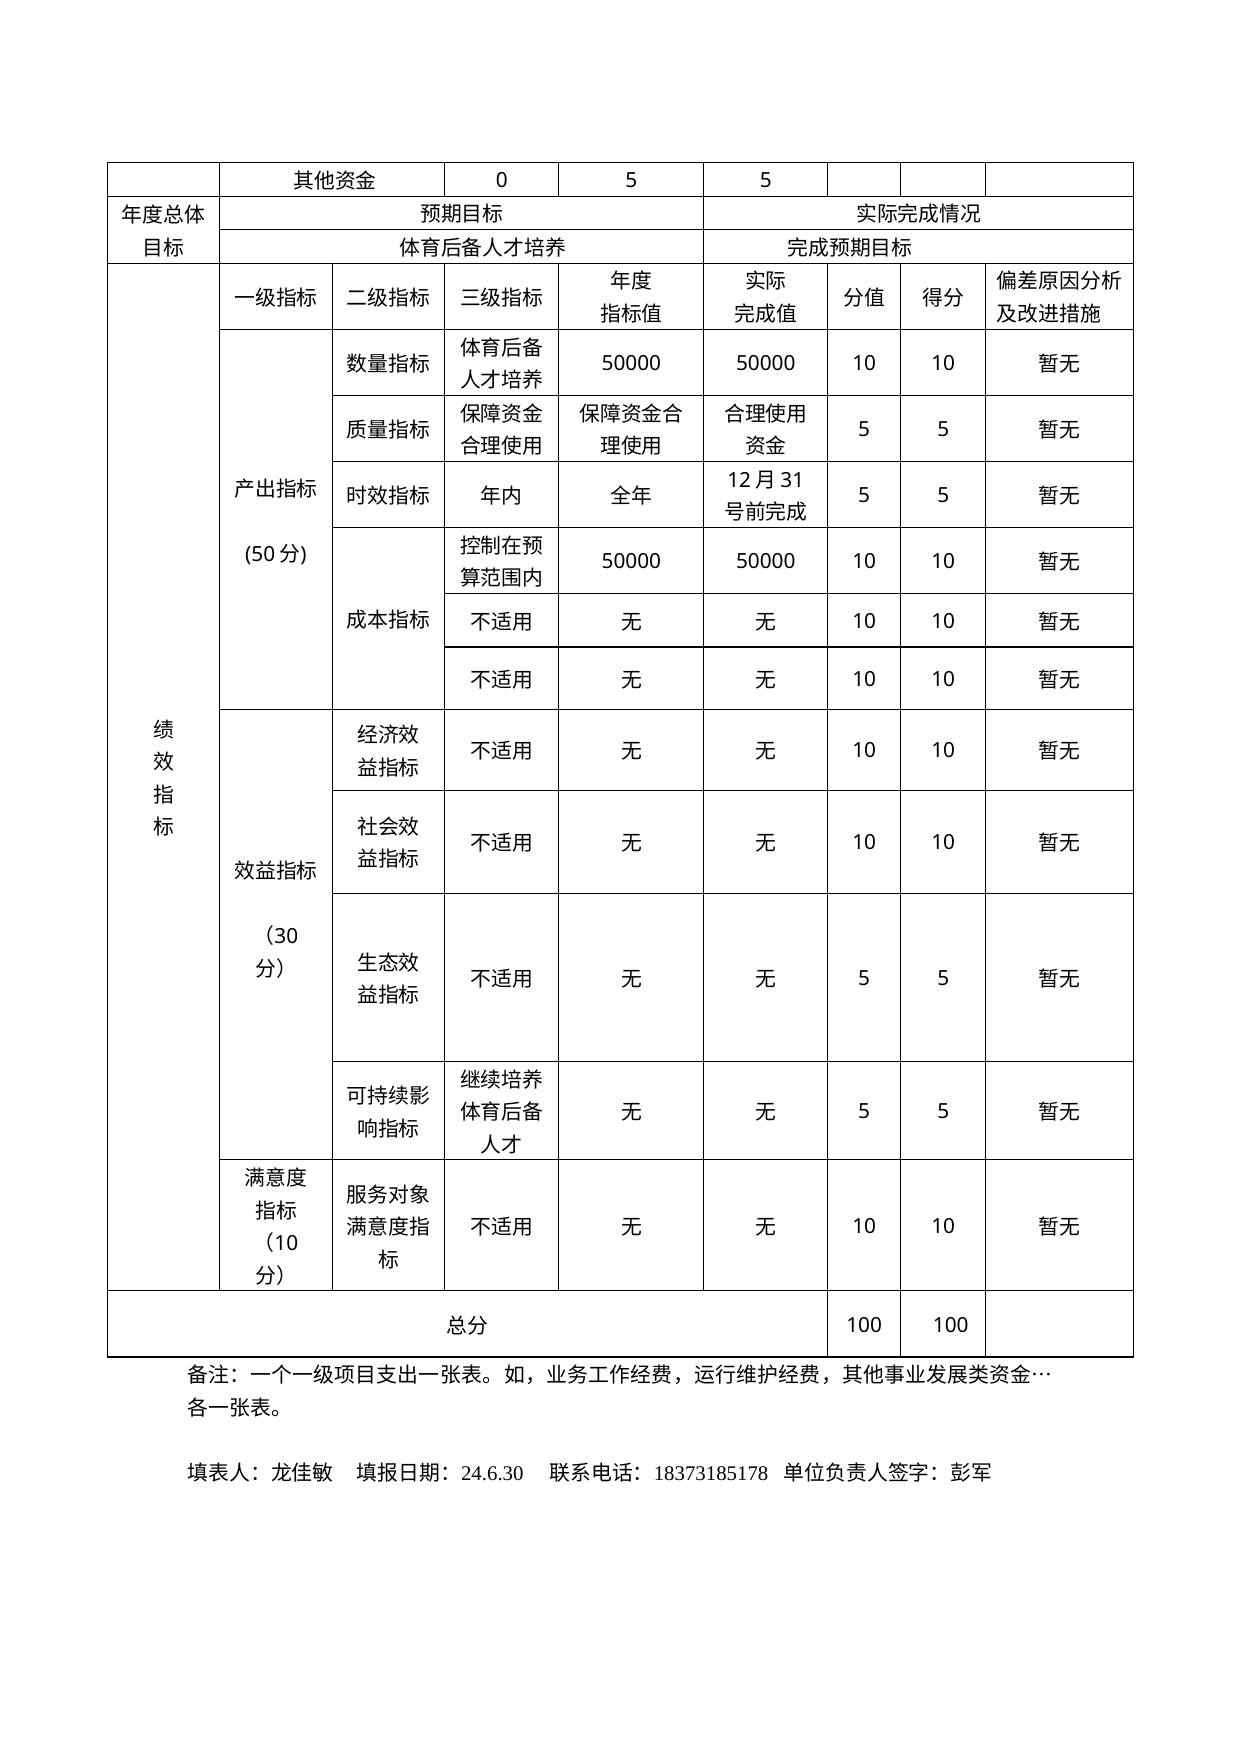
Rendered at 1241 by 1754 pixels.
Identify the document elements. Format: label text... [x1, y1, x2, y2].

table_cell 数量指标 [333, 330, 444, 395]
table_cell 经济效 益指标 [333, 710, 444, 789]
table_cell 50000 [559, 330, 703, 395]
text 填表人：龙佳敏 填报日期：24.6.30 联系电话：18373185178 单位负责人签字：彭军 [187, 1455, 1053, 1487]
table_cell 暂无 [986, 528, 1133, 593]
table_cell 成本指标 [333, 528, 444, 709]
table_cell 10 [901, 1160, 985, 1290]
table_cell 保障资金合理使用 [445, 396, 558, 461]
table_cell 社会效 益指标 [333, 791, 444, 893]
table_cell 10 [901, 791, 985, 893]
table_cell 效益指标 （30分） [220, 710, 332, 1159]
table_cell 偏差原因分析及改进措施 [986, 264, 1133, 329]
table_cell 暂无 [986, 462, 1133, 527]
table_cell 暂无 [986, 791, 1133, 893]
table_cell 无 [559, 894, 703, 1061]
table_cell 10 [828, 791, 900, 893]
table_cell 体育后备人才培养 [220, 230, 703, 263]
table_cell 无 [559, 648, 703, 709]
table_cell 10 [901, 528, 985, 593]
table_cell 0 [445, 163, 558, 196]
table_cell 不适用 [445, 710, 558, 789]
table_cell 年度总体目标 [108, 197, 219, 263]
table_cell 10 [828, 710, 900, 789]
table_cell 暂无 [986, 330, 1133, 395]
table_cell 暂无 [986, 396, 1133, 461]
table_cell 5 [704, 163, 827, 196]
table_cell 控制在预算范围内 [445, 528, 558, 593]
table_cell 二级指标 [333, 264, 444, 329]
table_cell 不适用 [445, 894, 558, 1061]
table_cell 无 [704, 894, 827, 1061]
table_cell 5 [901, 462, 985, 527]
table_cell 10 [828, 1160, 900, 1290]
table_cell 满意度 指标 （10分） [220, 1160, 332, 1290]
table_cell [901, 163, 985, 196]
table_cell 10 [901, 330, 985, 395]
table_cell [986, 163, 1133, 196]
table_cell 时效指标 [333, 462, 444, 527]
table_cell 无 [704, 594, 827, 646]
table_cell 年度 指标值 [559, 264, 703, 329]
table_cell 保障资金合理使用 [559, 396, 703, 461]
table_cell 预期目标 [220, 197, 703, 229]
table_cell 无 [559, 594, 703, 646]
table_cell 质量指标 [333, 396, 444, 461]
table_cell 10 [828, 648, 900, 709]
table_cell 无 [559, 1062, 703, 1159]
table_cell 实际 完成值 [704, 264, 827, 329]
table_cell 体育后备人才培养 [445, 330, 558, 395]
table_cell 合理使用资金 [704, 396, 827, 461]
table_cell 继续培养体育后备人才 [445, 1062, 558, 1159]
table_cell 5 [828, 894, 900, 1061]
table_cell 10 [828, 330, 900, 395]
table_cell 服务对象满意度指标 [333, 1160, 444, 1290]
table_cell 5 [828, 1062, 900, 1159]
table_cell 无 [704, 710, 827, 789]
table_cell 不适用 [445, 648, 558, 709]
table_cell 无 [559, 1160, 703, 1290]
table_cell 一级指标 [220, 264, 332, 329]
table_cell [828, 163, 900, 196]
table_cell 年内 [445, 462, 558, 527]
table_cell [986, 1291, 1133, 1356]
table_cell 暂无 [986, 894, 1133, 1061]
table_cell 无 [704, 1160, 827, 1290]
table_cell 5 [828, 462, 900, 527]
table_cell 无 [704, 648, 827, 709]
table_cell 10 [828, 594, 900, 646]
table_cell 暂无 [986, 1160, 1133, 1290]
table_cell 10 [901, 710, 985, 789]
table_cell 无 [704, 1062, 827, 1159]
table_cell 可持续影响指标 [333, 1062, 444, 1159]
table_cell 暂无 [986, 648, 1133, 709]
table_cell 无 [559, 791, 703, 893]
table_cell 分值 [828, 264, 900, 329]
table_cell 实际完成情况 [704, 197, 1133, 229]
table_cell 全年 [559, 462, 703, 527]
table_cell 暂无 [986, 594, 1133, 646]
text 备注：一个一级项目支出一张表。如，业务工作经费，运行维护经费，其他事业发展类资金…各一张表。 [187, 1358, 1053, 1422]
table_cell 5 [901, 1062, 985, 1159]
table_cell 不适用 [445, 791, 558, 893]
table_cell 100 [828, 1291, 900, 1356]
table_cell 5 [901, 894, 985, 1061]
table_cell 100 [901, 1291, 985, 1356]
table_cell 5 [828, 396, 900, 461]
table_cell 总分 [108, 1291, 827, 1356]
table_cell 10 [901, 594, 985, 646]
table_cell 无 [704, 791, 827, 893]
table_cell 暂无 [986, 1062, 1133, 1159]
table_cell 不适用 [445, 594, 558, 646]
table_cell 得分 [901, 264, 985, 329]
table_cell 三级指标 [445, 264, 558, 329]
table_cell 10 [901, 648, 985, 709]
table_cell 50000 [704, 330, 827, 395]
table_cell 12月31号前完成 [704, 462, 827, 527]
table_cell 不适用 [445, 1160, 558, 1290]
table_cell 生态效 益指标 [333, 894, 444, 1061]
table_cell 10 [828, 528, 900, 593]
table_cell 50000 [559, 528, 703, 593]
table_cell 产出指标 (50分) [220, 330, 332, 709]
table_cell 5 [901, 396, 985, 461]
table_cell 无 [559, 710, 703, 789]
table_cell 完成预期目标 [704, 230, 1133, 263]
table_cell 绩 效 指 标 [108, 264, 219, 1290]
table_cell 50000 [704, 528, 827, 593]
table_cell 其他资金 [220, 163, 444, 196]
table_cell 5 [559, 163, 703, 196]
table_cell 暂无 [986, 710, 1133, 789]
